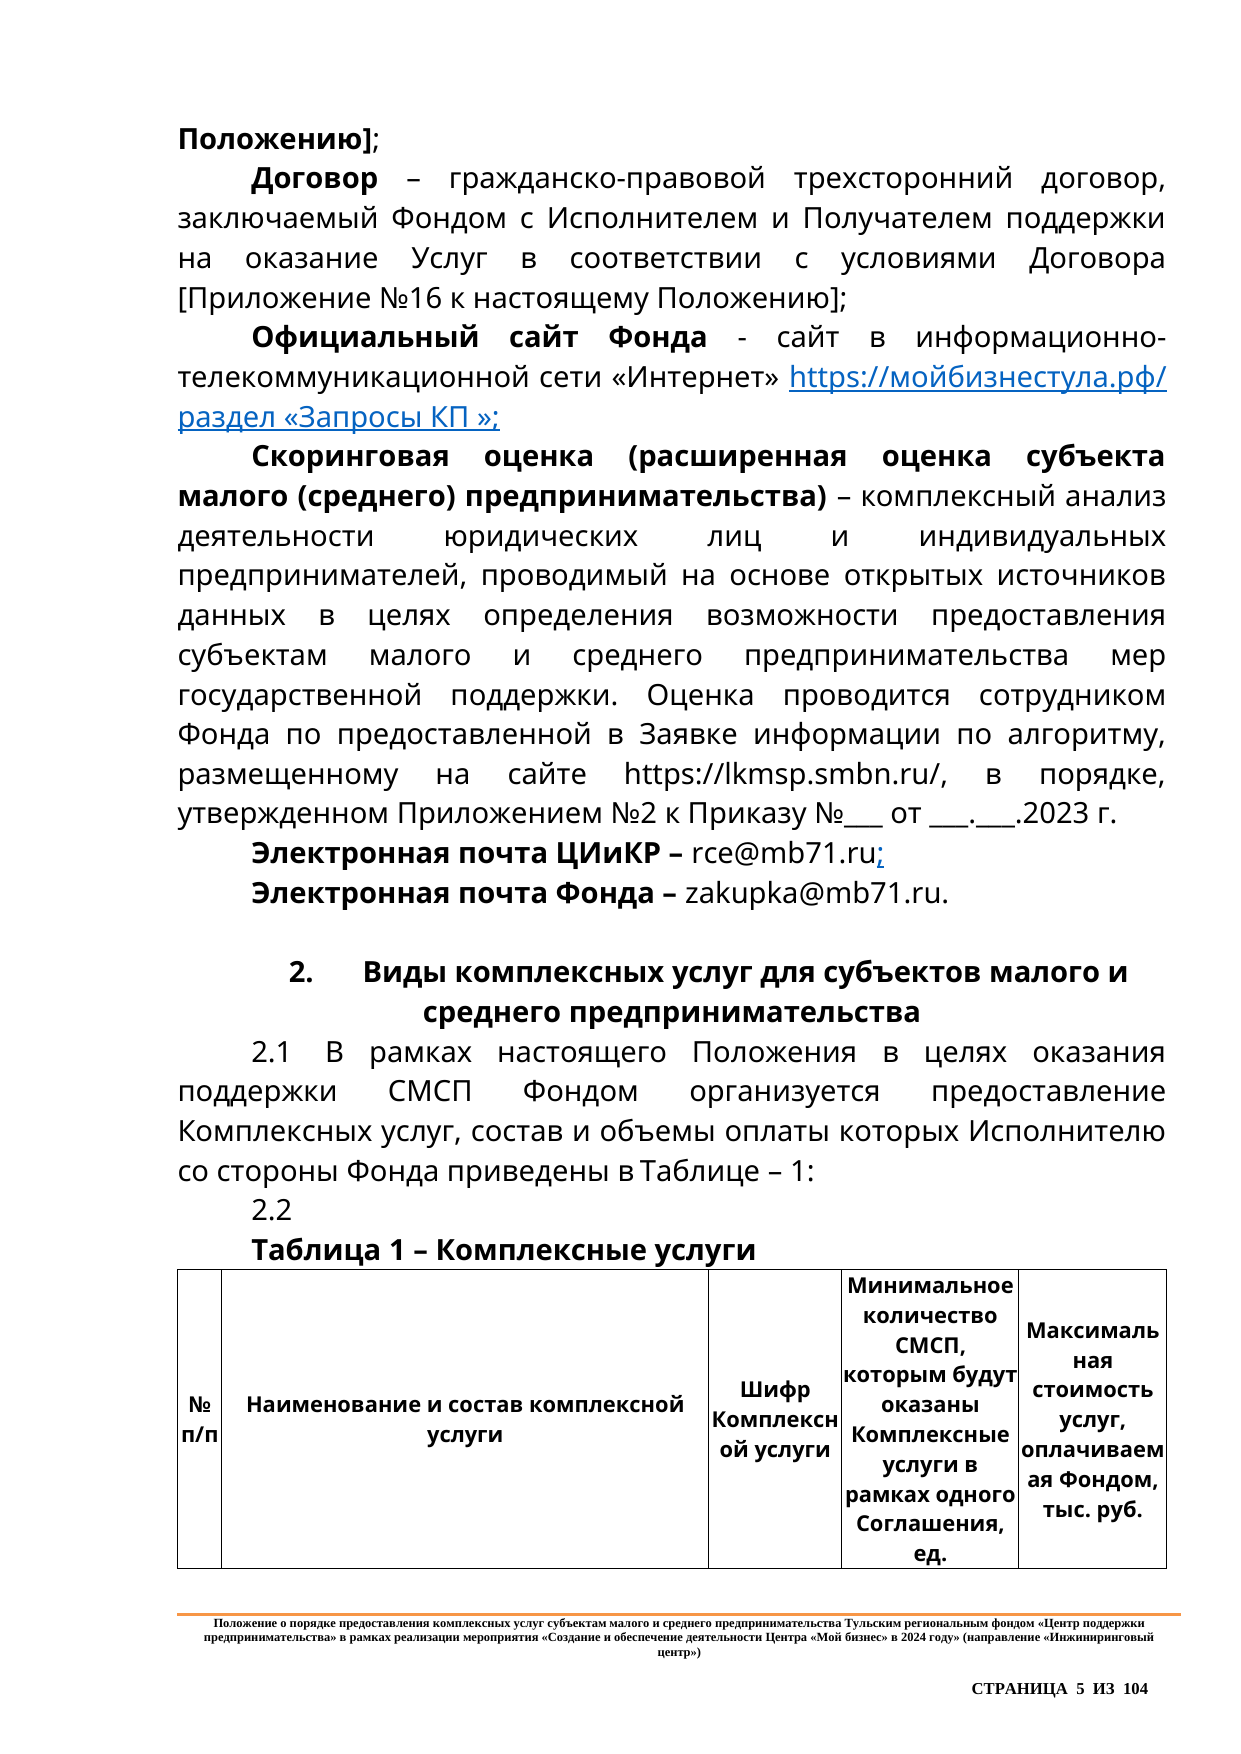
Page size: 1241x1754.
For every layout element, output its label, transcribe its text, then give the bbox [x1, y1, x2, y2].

text Договор – гражданско-правовой трехсторонний договор, заключаемый Фондом с Исполнителем и Получателем поддержки на оказание Услуг в соответствии с условиями Договора [Приложение №16 к настоящему Положению]; [177, 158, 1167, 317]
text Электронная почта Фонда – zakupka@mb71.ru. [177, 872, 1167, 912]
text Скоринговая оценка (расширенная оценка субъекта малого (среднего) предпринимательства) – комплексный анализ деятельности юридических лиц и индивидуальных предпринимателей, проводимый на основе открытых источников данных в целях определения возможности предоставления субъектам малого и среднего предпринимательства мер государственной поддержки. Оценка проводится сотрудником Фонда по предоставленной в Заявке информации по алгоритму, размещенному на сайте https://lkmsp.smbn.ru/, в порядке, утвержденном Приложением №2 к Приказу №___ от ___.___.2023 г. [177, 436, 1167, 832]
table_header Максимальная стоимость услуг, оплачиваемая Фондом, тыс. руб. [1019, 1270, 1166, 1568]
text Электронная почта ЦИиКР – rce@mb71.ru; [177, 832, 1167, 872]
list Таблица 1 – Комплексные услуги [177, 1229, 1167, 1269]
table_header Шифр Комплексной услуги [709, 1270, 841, 1568]
text Официальный сайт Фонда - сайт в информационно-телекоммуникационной сети «Интернет» https://мойбизнестула.рф/ раздел «Запросы КП »; [177, 317, 1167, 436]
table_header № п/п [178, 1270, 221, 1568]
list В рамках настоящего Положения в целях оказания поддержки СМСП Фондом организуется предоставление Комплексных услуг, состав и объемы оплаты которых Исполнителю со стороны Фонда приведены в Таблице – 1: [177, 1031, 1167, 1190]
table_header Наименование и состав комплексной услуги [222, 1270, 708, 1568]
table_header Минимальное количество СМСП, которым будут оказаны Комплексные услуги в рамках одного Соглашения, ед. [842, 1270, 1018, 1568]
subtitle Виды комплексных услуг для субъектов малого и среднего предпринимательства [177, 952, 1167, 1031]
